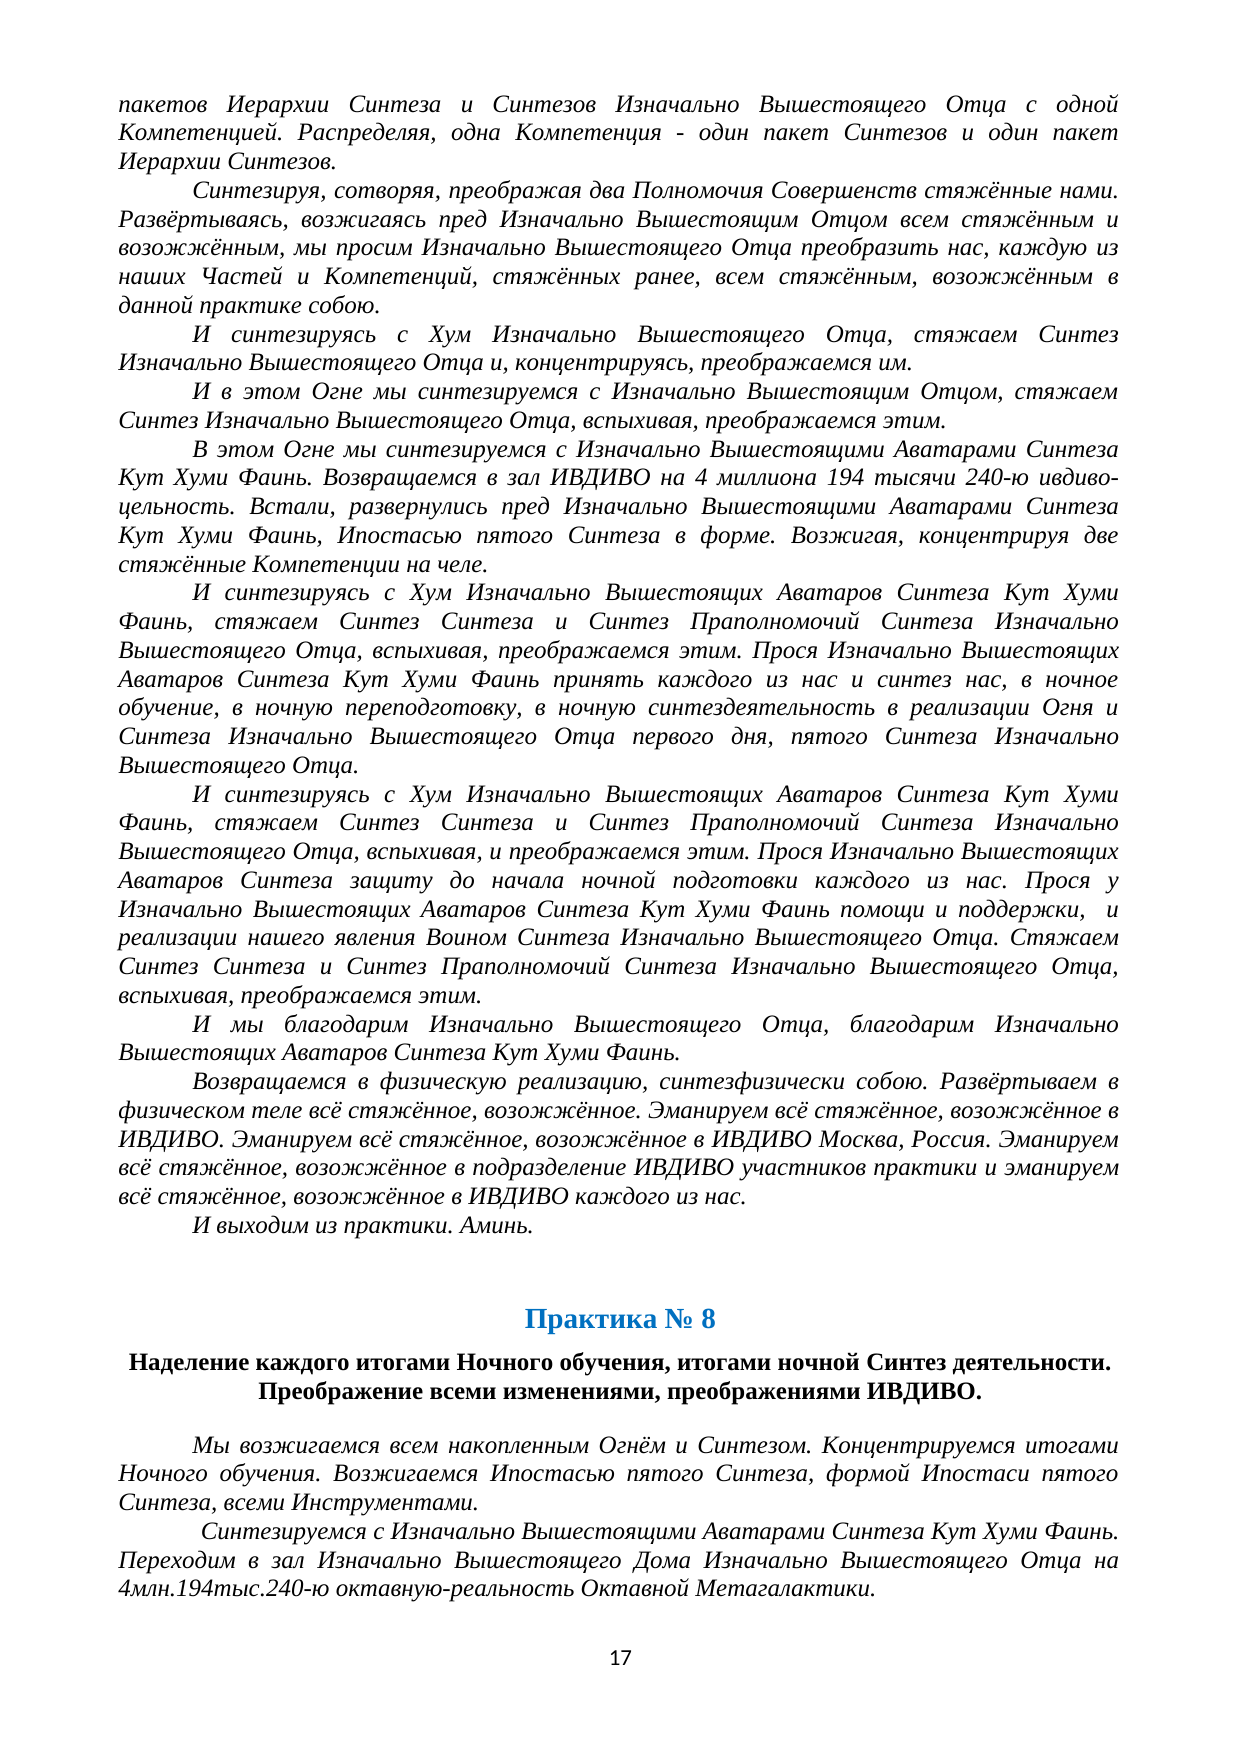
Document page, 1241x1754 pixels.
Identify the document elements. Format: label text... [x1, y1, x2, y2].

text Мы возжигаемся всем накопленным Огнём и Синтезом. Концентрируемся итогами Ночного обучения. Возжигаемся Ипостасью пятого Синтеза, формой Ипостаси пятого Синтеза, всеми Инструментами. [118, 1430, 1122, 1516]
subtitle Практика № 8 [118, 1301, 1122, 1335]
text В этом Огне мы синтезируемся с Изначально Вышестоящими Аватарами Синтеза Кут Хуми Фаинь. Возвращаемся в зал ИВДИВО на 4 миллиона 194 тысячи 240-ю ивдиво-цельность. Встали, развернулись пред Изначально Вышестоящими Аватарами Синтеза Кут Хуми Фаинь, Ипостасью пятого Синтеза в форме. Возжигая, концентрируя две стяжённые Компетенции на челе. [118, 434, 1122, 577]
text И синтезируясь с Хум Изначально Вышестоящих Аватаров Синтеза Кут Хуми Фаинь, стяжаем Синтез Синтеза и Синтез Праполномочий Синтеза Изначально Вышестоящего Отца, вспыхивая, и преображаемся этим. Прося Изначально Вышестоящих Аватаров Синтеза защиту до начала ночной подготовки каждого из нас. Прося у Изначально Вышестоящих Аватаров Синтеза Кут Хуми Фаинь помощи и поддержки, и реализации нашего явления Воином Синтеза Изначально Вышестоящего Отца. Стяжаем Синтез Синтеза и Синтез Праполномочий Синтеза Изначально Вышестоящего Отца, вспыхивая, преображаемся этим. [118, 779, 1122, 1009]
text Синтезируя, сотворяя, преображая два Полномочия Совершенств стяжённые нами. Развёртываясь, возжигаясь пред Изначально Вышестоящим Отцом всем стяжённым и возожжённым, мы просим Изначально Вышестоящего Отца преобразить нас, каждую из наших Частей и Компетенций, стяжённых ранее, всем стяжённым, возожжённым в данной практике собою. [118, 175, 1122, 319]
text И в этом Огне мы синтезируемся с Изначально Вышестоящим Отцом, стяжаем Синтез Изначально Вышестоящего Отца, вспыхивая, преображаемся этим. [118, 376, 1122, 434]
text Синтезируемся с Изначально Вышестоящими Аватарами Синтеза Кут Хуми Фаинь. Переходим в зал Изначально Вышестоящего Дома Изначально Вышестоящего Отца на 4млн.194тыс.240-ю октавную-реальность Октавной Метагалактики. [118, 1516, 1122, 1602]
subtitle Наделение каждого итогами Ночного обучения, итогами ночной Синтез деятельности. Преображение всеми изменениями, преображениями ИВДИВО. [118, 1347, 1122, 1405]
text И выходим из практики. Аминь. [118, 1210, 1122, 1239]
text Возвращаемся в физическую реализацию, синтезфизически собою. Развёртываем в физическом теле всё стяжённое, возожжённое. Эманируем всё стяжённое, возожжённое в ИВДИВО. Эманируем всё стяжённое, возожжённое в ИВДИВО Москва, Россия. Эманируем всё стяжённое, возожжённое в подразделение ИВДИВО участников практики и эманируем всё стяжённое, возожжённое в ИВДИВО каждого из нас. [118, 1066, 1122, 1210]
text И мы благодарим Изначально Вышестоящего Отца, благодарим Изначально Вышестоящих Аватаров Синтеза Кут Хуми Фаинь. [118, 1009, 1122, 1066]
text И синтезируясь с Хум Изначально Вышестоящего Отца, стяжаем Синтез Изначально Вышестоящего Отца и, концентрируясь, преображаемся им. [118, 319, 1122, 376]
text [118, 89, 1122, 175]
text И синтезируясь с Хум Изначально Вышестоящих Аватаров Синтеза Кут Хуми Фаинь, стяжаем Синтез Синтеза и Синтез Праполномочий Синтеза Изначально Вышестоящего Отца, вспыхивая, преображаемся этим. Прося Изначально Вышестоящих Аватаров Синтеза Кут Хуми Фаинь принять каждого из нас и синтез нас, в ночное обучение, в ночную переподготовку, в ночную синтездеятельность в реализации Огня и Синтеза Изначально Вышестоящего Отца первого дня, пятого Синтеза Изначально Вышестоящего Отца. [118, 577, 1122, 779]
